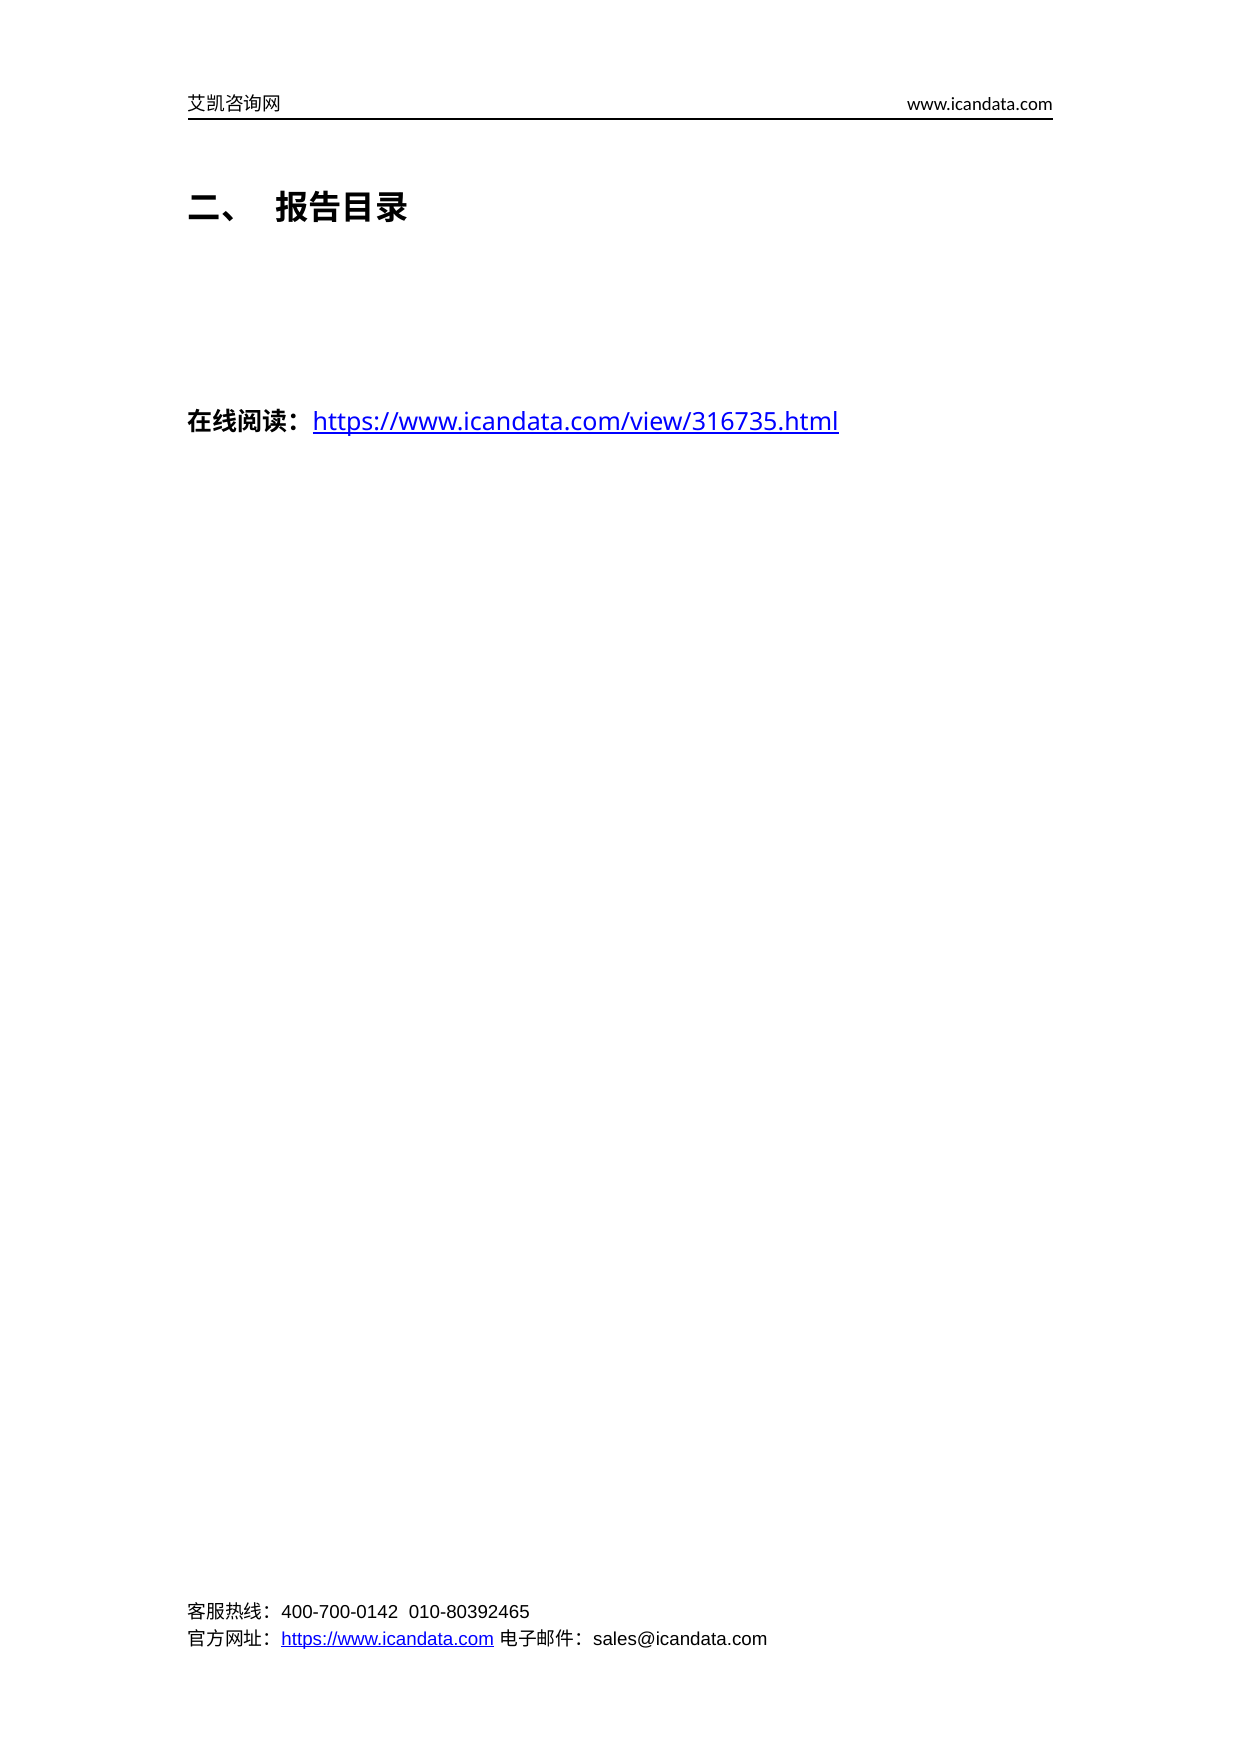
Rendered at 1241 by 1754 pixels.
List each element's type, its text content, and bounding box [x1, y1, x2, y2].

subtitle 报告目录 [187, 172, 1053, 237]
text 在线阅读：https://www.icandata.com/view/316735.html [187, 387, 1053, 452]
